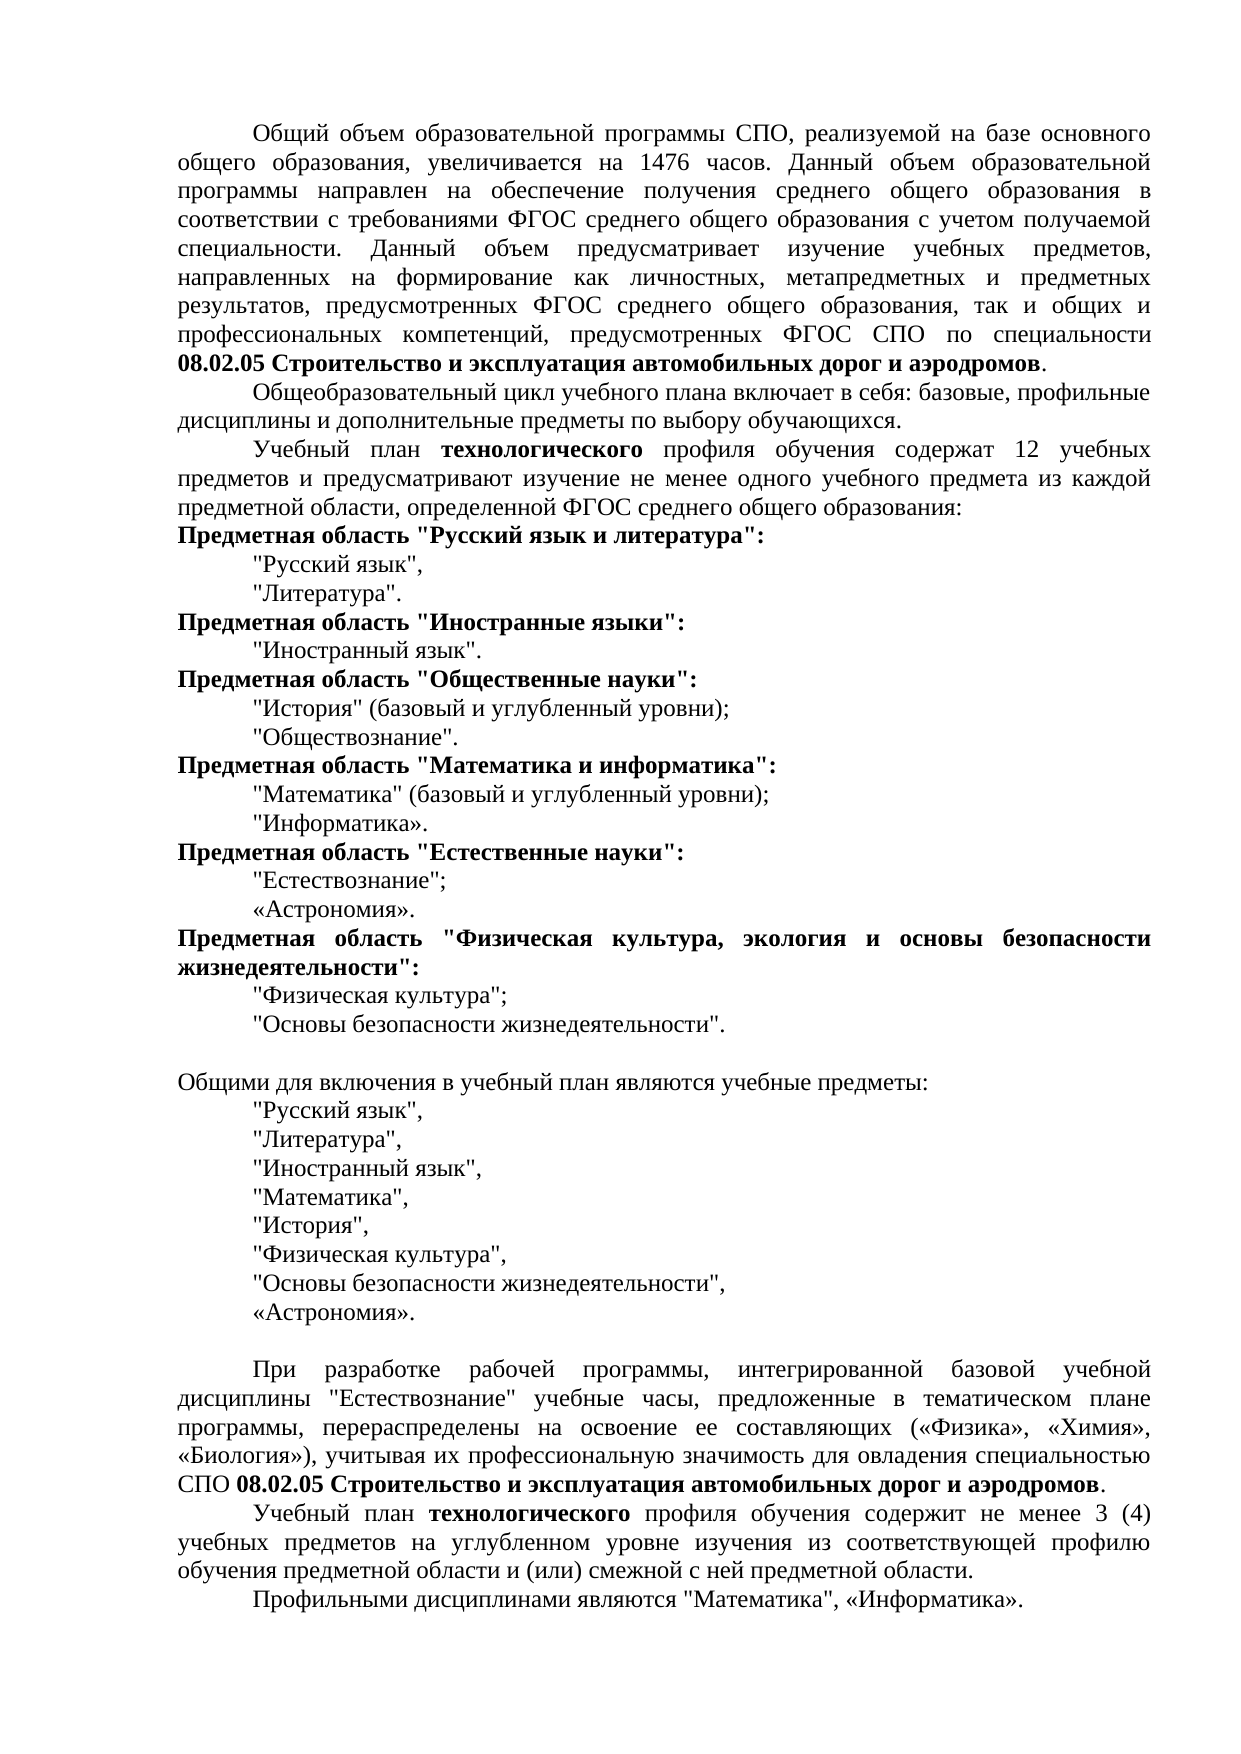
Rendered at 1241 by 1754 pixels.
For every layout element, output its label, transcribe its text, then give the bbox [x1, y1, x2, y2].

text "История", [177, 1211, 1152, 1239]
text "Иностранный язык". [177, 636, 1152, 664]
text "Литература". [177, 578, 1152, 607]
text Профильными дисциплинами являются "Математика", «Информатика». [177, 1584, 1152, 1613]
text Предметная область "Естественные науки": [177, 837, 1152, 866]
text Общеобразовательный цикл учебного плана включает в себя: базовые, профильные дисциплины и дополнительные предметы по выбору обучающихся. [177, 377, 1152, 434]
text "Литература", [177, 1124, 1152, 1153]
text «Астрономия». [177, 1297, 1152, 1326]
text "Основы безопасности жизнедеятельности". [177, 1009, 1152, 1038]
text «Астрономия». [177, 894, 1152, 923]
text Общий объем образовательной программы СПО, реализуемой на базе основного общего образования, увеличивается на 1476 часов. Данный объем образовательной программы направлен на обеспечение получения среднего общего образования в соответствии с требованиями ФГОС среднего общего образования с учетом получаемой специальности. Данный объем предусматривает изучение учебных предметов, направленных на формирование как личностных, метапредметных и предметных результатов, предусмотренных ФГОС среднего общего образования, так и общих и профессиональных компетенций, предусмотренных ФГОС СПО по специальности 08.02.05 Строительство и эксплуатация автомобильных дорог и аэродромов. [177, 118, 1152, 377]
text Предметная область "Иностранные языки": [177, 607, 1152, 636]
text "Русский язык", [177, 549, 1152, 578]
text "Основы безопасности жизнедеятельности", [177, 1268, 1152, 1297]
text При разработке рабочей программы, интегрированной базовой учебной дисциплины "Естествознание" учебные часы, предложенные в тематическом плане программы, перераспределены на освоение ее составляющих («Физика», «Химия», «Биология»), учитывая их профессиональную значимость для овладения специальностью СПО 08.02.05 Строительство и эксплуатация автомобильных дорог и аэродромов. [177, 1354, 1152, 1498]
text "Естествознание"; [177, 866, 1152, 894]
text Учебный план технологического профиля обучения содержит не менее 3 (4) учебных предметов на углубленном уровне изучения из соответствующей профилю обучения предметной области и (или) смежной с ней предметной области. [177, 1498, 1152, 1584]
text "Физическая культура", [177, 1239, 1152, 1268]
text Предметная область "Русский язык и литература": [177, 521, 1152, 549]
text Общими для включения в учебный план являются учебные предметы: [177, 1067, 1152, 1096]
text Учебный план технологического профиля обучения содержат 12 учебных предметов и предусматривают изучение не менее одного учебного предмета из каждой предметной области, определенной ФГОС среднего общего образования: [177, 434, 1152, 521]
text Предметная область "Физическая культура, экология и основы безопасности жизнедеятельности": [177, 923, 1152, 981]
text "История" (базовый и углубленный уровни); [177, 693, 1152, 722]
text Предметная область "Математика и информатика": [177, 751, 1152, 779]
text "Информатика». [177, 808, 1152, 837]
text "Обществознание". [177, 722, 1152, 751]
text "Русский язык", [177, 1096, 1152, 1124]
text "Физическая культура"; [177, 981, 1152, 1009]
text "Математика" (базовый и углубленный уровни); [177, 779, 1152, 808]
text Предметная область "Общественные науки": [177, 664, 1152, 693]
text "Иностранный язык", [177, 1153, 1152, 1182]
text "Математика", [177, 1182, 1152, 1211]
